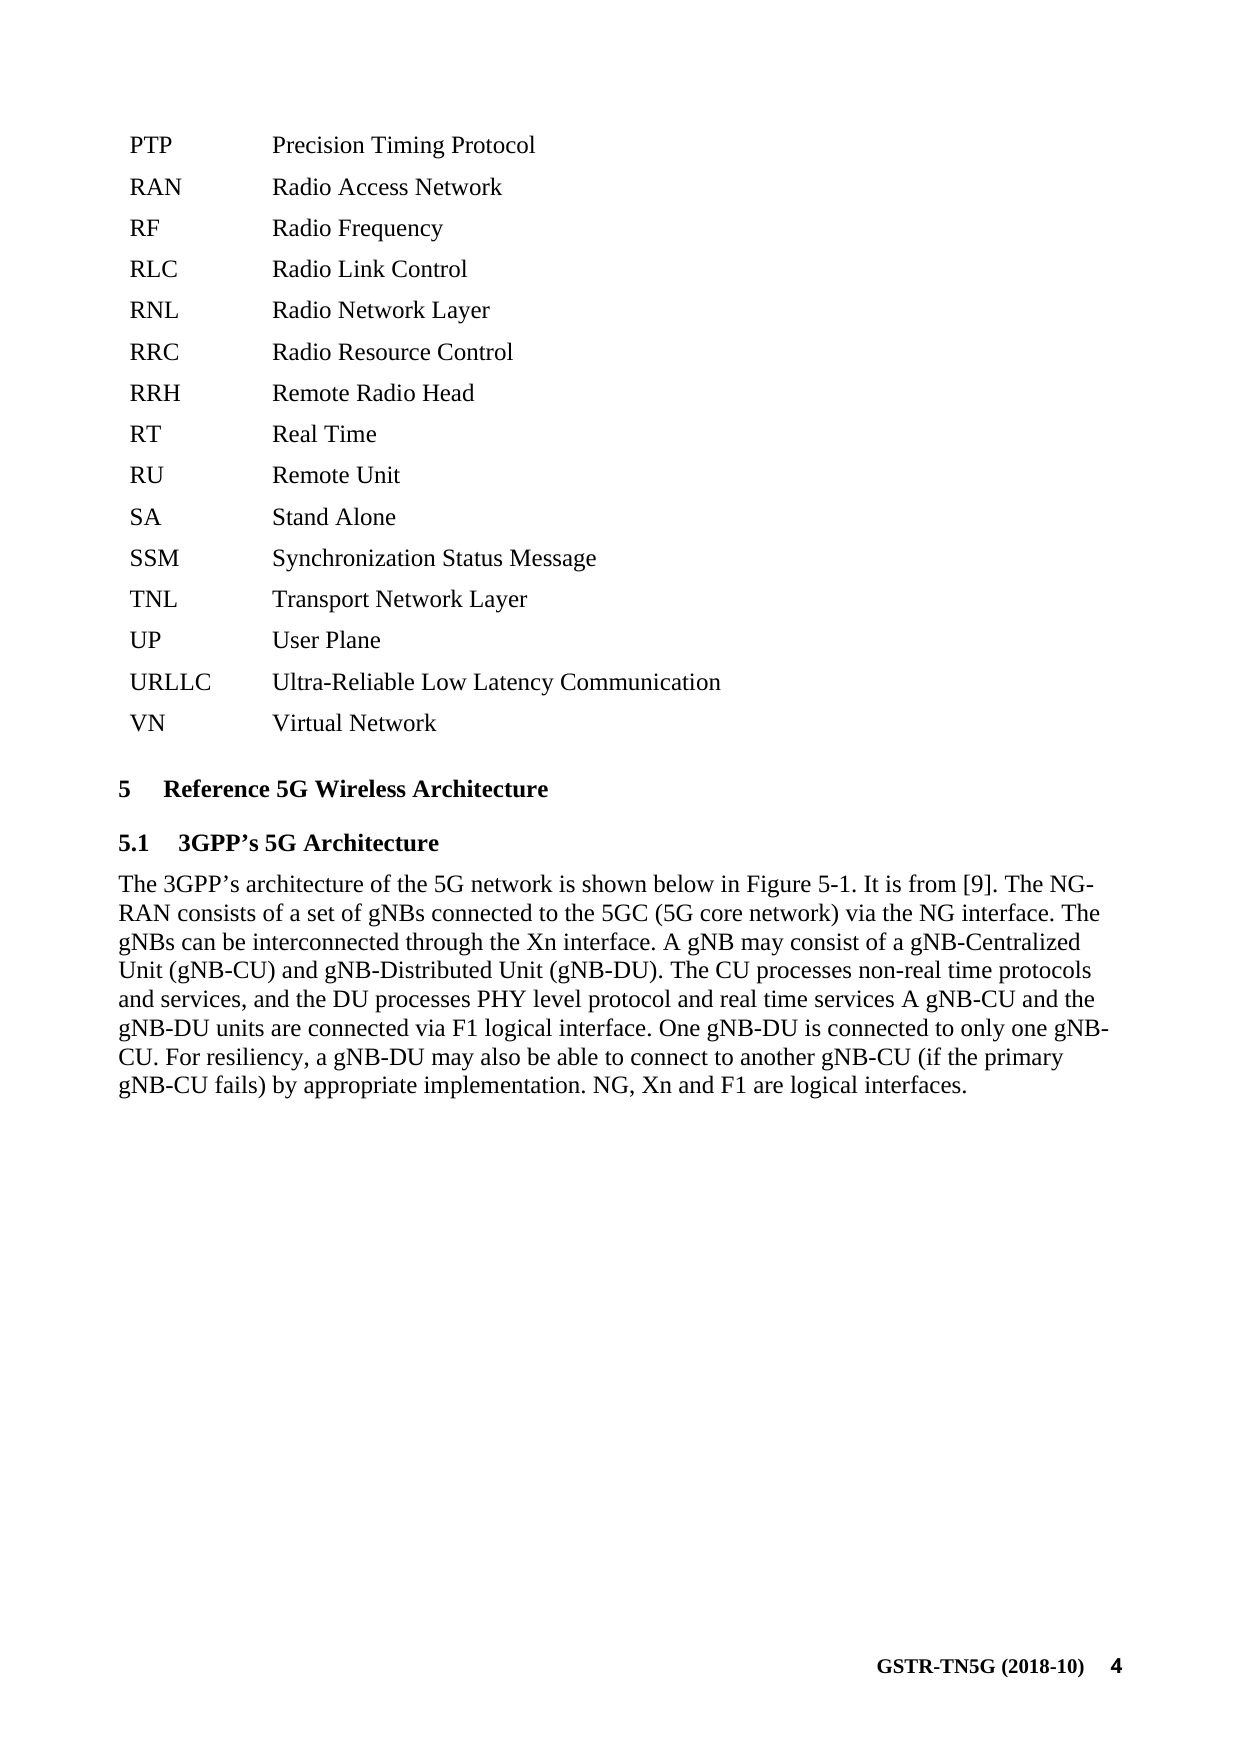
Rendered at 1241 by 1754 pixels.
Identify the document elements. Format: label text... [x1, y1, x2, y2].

table_cell Radio Network Layer [261, 283, 1116, 324]
table_cell RLC [118, 242, 261, 283]
table_cell SSM [118, 531, 261, 572]
table_cell RAN [118, 159, 261, 201]
table_cell Synchronization Status Message [261, 531, 1116, 572]
table_cell Remote Unit [261, 448, 1116, 489]
table_cell RT [118, 407, 261, 448]
table_cell SA [118, 489, 261, 531]
text The 3GPP’s architecture of the 5G network is shown below in Figure 5-1. It is from [9]. The NG-RAN consists of a set of gNBs connected to the 5GC (5G core network) via the NG interface. The gNBs can be interconnected through the Xn interface. A gNB may consist of a gNB-Centralized Unit (gNB-CU) and gNB-Distributed Unit (gNB-DU). The CU processes non-real time protocols and services, and the DU processes PHY level protocol and real time services A gNB-CU and the gNB-DU units are connected via F1 logical interface. One gNB-DU is connected to only one gNB-CU. For resiliency, a gNB-DU may also be able to connect to another gNB-CU (if the primary gNB-CU fails) by appropriate implementation. NG, Xn and F1 are logical interfaces. [118, 869, 1122, 1099]
table_cell User Plane [261, 613, 1116, 654]
table_cell URLLC [118, 654, 261, 696]
table_cell Remote Radio Head [261, 366, 1116, 407]
table_cell RF [118, 201, 261, 242]
table_cell RRH [118, 366, 261, 407]
table_cell Ultra-Reliable Low Latency Communication [261, 654, 1116, 696]
table_cell Precision Timing Protocol [261, 118, 1116, 159]
table_cell Radio Link Control [261, 242, 1116, 283]
table_cell Radio Resource Control [261, 324, 1116, 366]
table_cell TNL [118, 572, 261, 613]
table_cell UP [118, 613, 261, 654]
table_cell RNL [118, 283, 261, 324]
table_cell Transport Network Layer [261, 572, 1116, 613]
table_cell Stand Alone [261, 489, 1116, 531]
table_cell PTP [118, 118, 261, 159]
table_cell VN [118, 696, 261, 737]
table_cell Real Time [261, 407, 1116, 448]
subtitle Reference 5G Wireless Architecture [118, 774, 1122, 803]
subtitle 3GPP’s 5G Architecture [118, 828, 1122, 857]
table_cell Radio Frequency [261, 201, 1116, 242]
table_cell Radio Access Network [261, 159, 1116, 201]
table_cell RRC [118, 324, 261, 366]
table_cell RU [118, 448, 261, 489]
table_cell Virtual Network [261, 696, 1116, 737]
